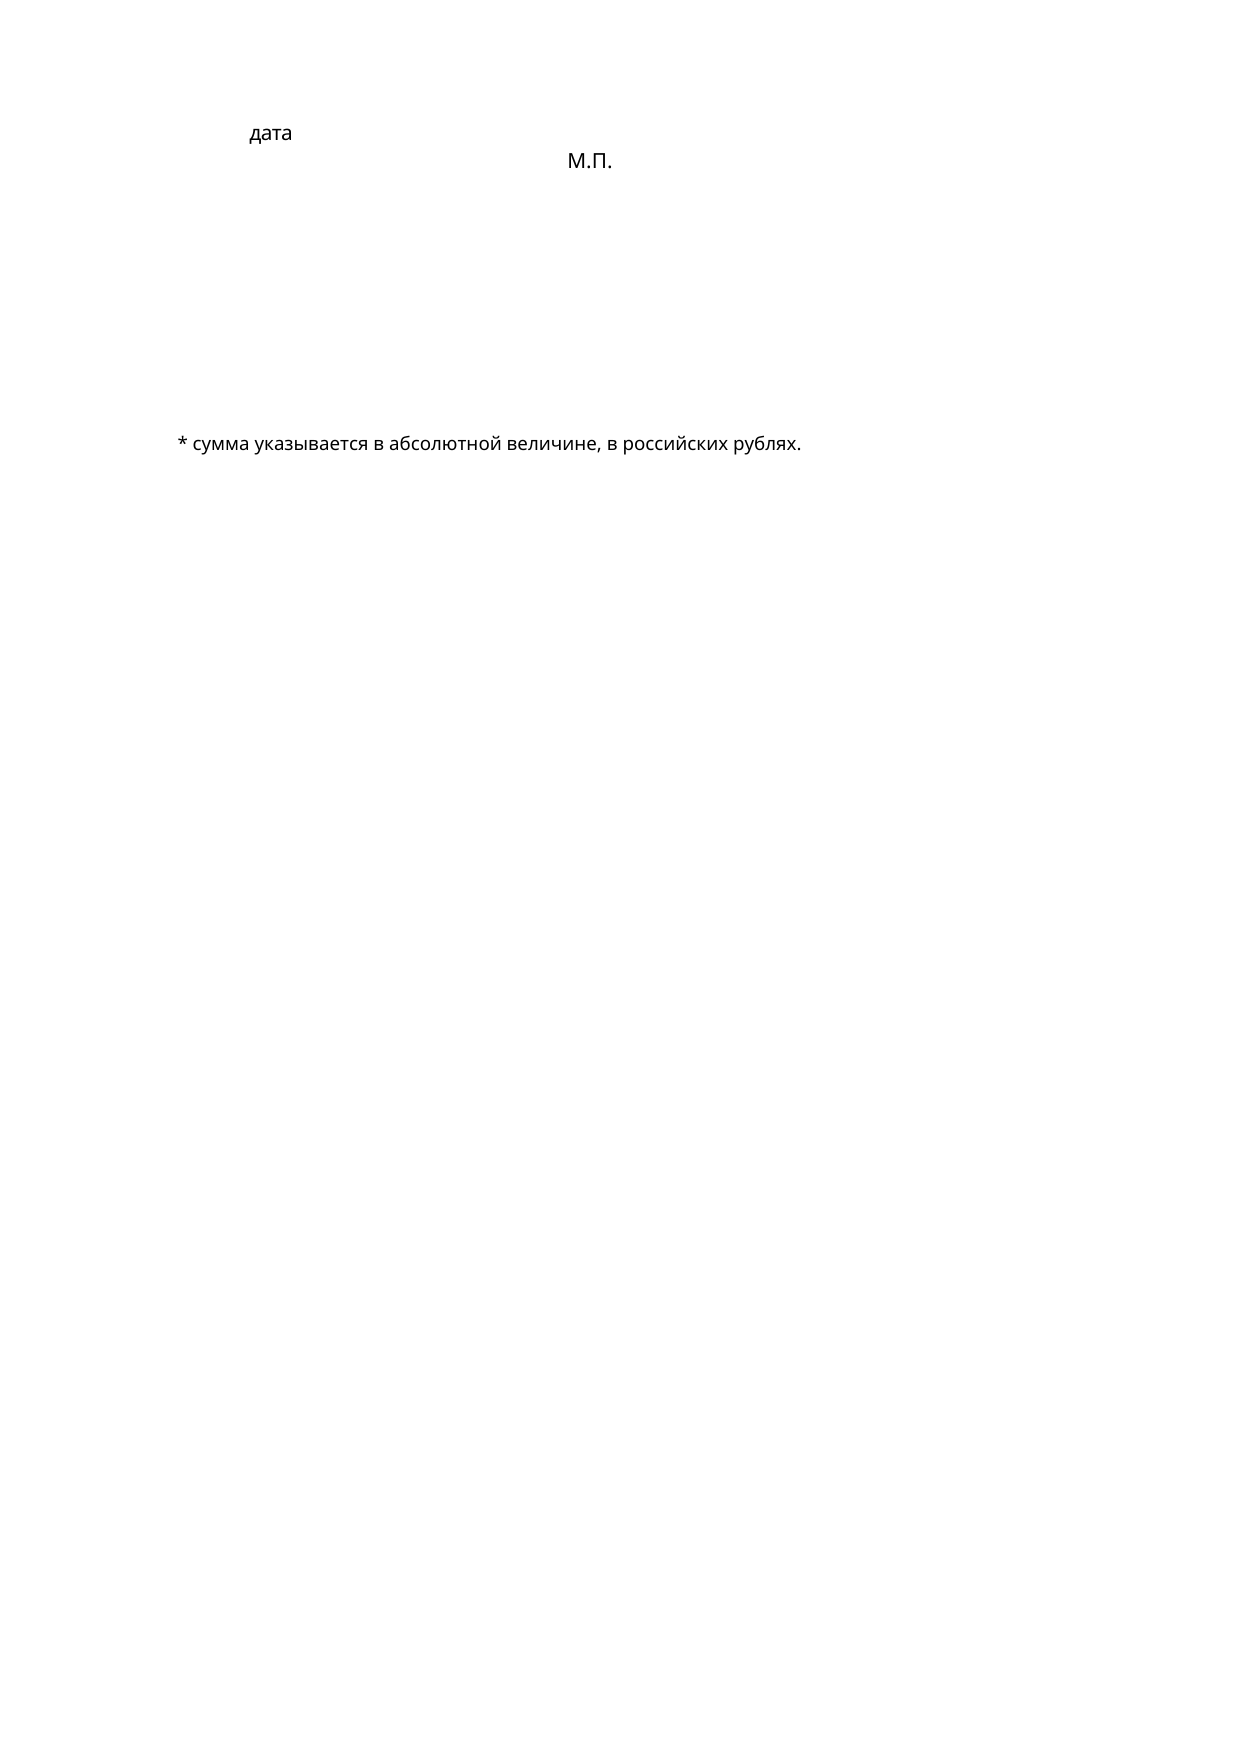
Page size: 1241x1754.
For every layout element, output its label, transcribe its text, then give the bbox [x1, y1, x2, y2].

text дата [177, 118, 1152, 147]
text * сумма указывается в абсолютной величине, в российских рублях. [177, 430, 1152, 456]
text М.П. [177, 147, 1152, 175]
